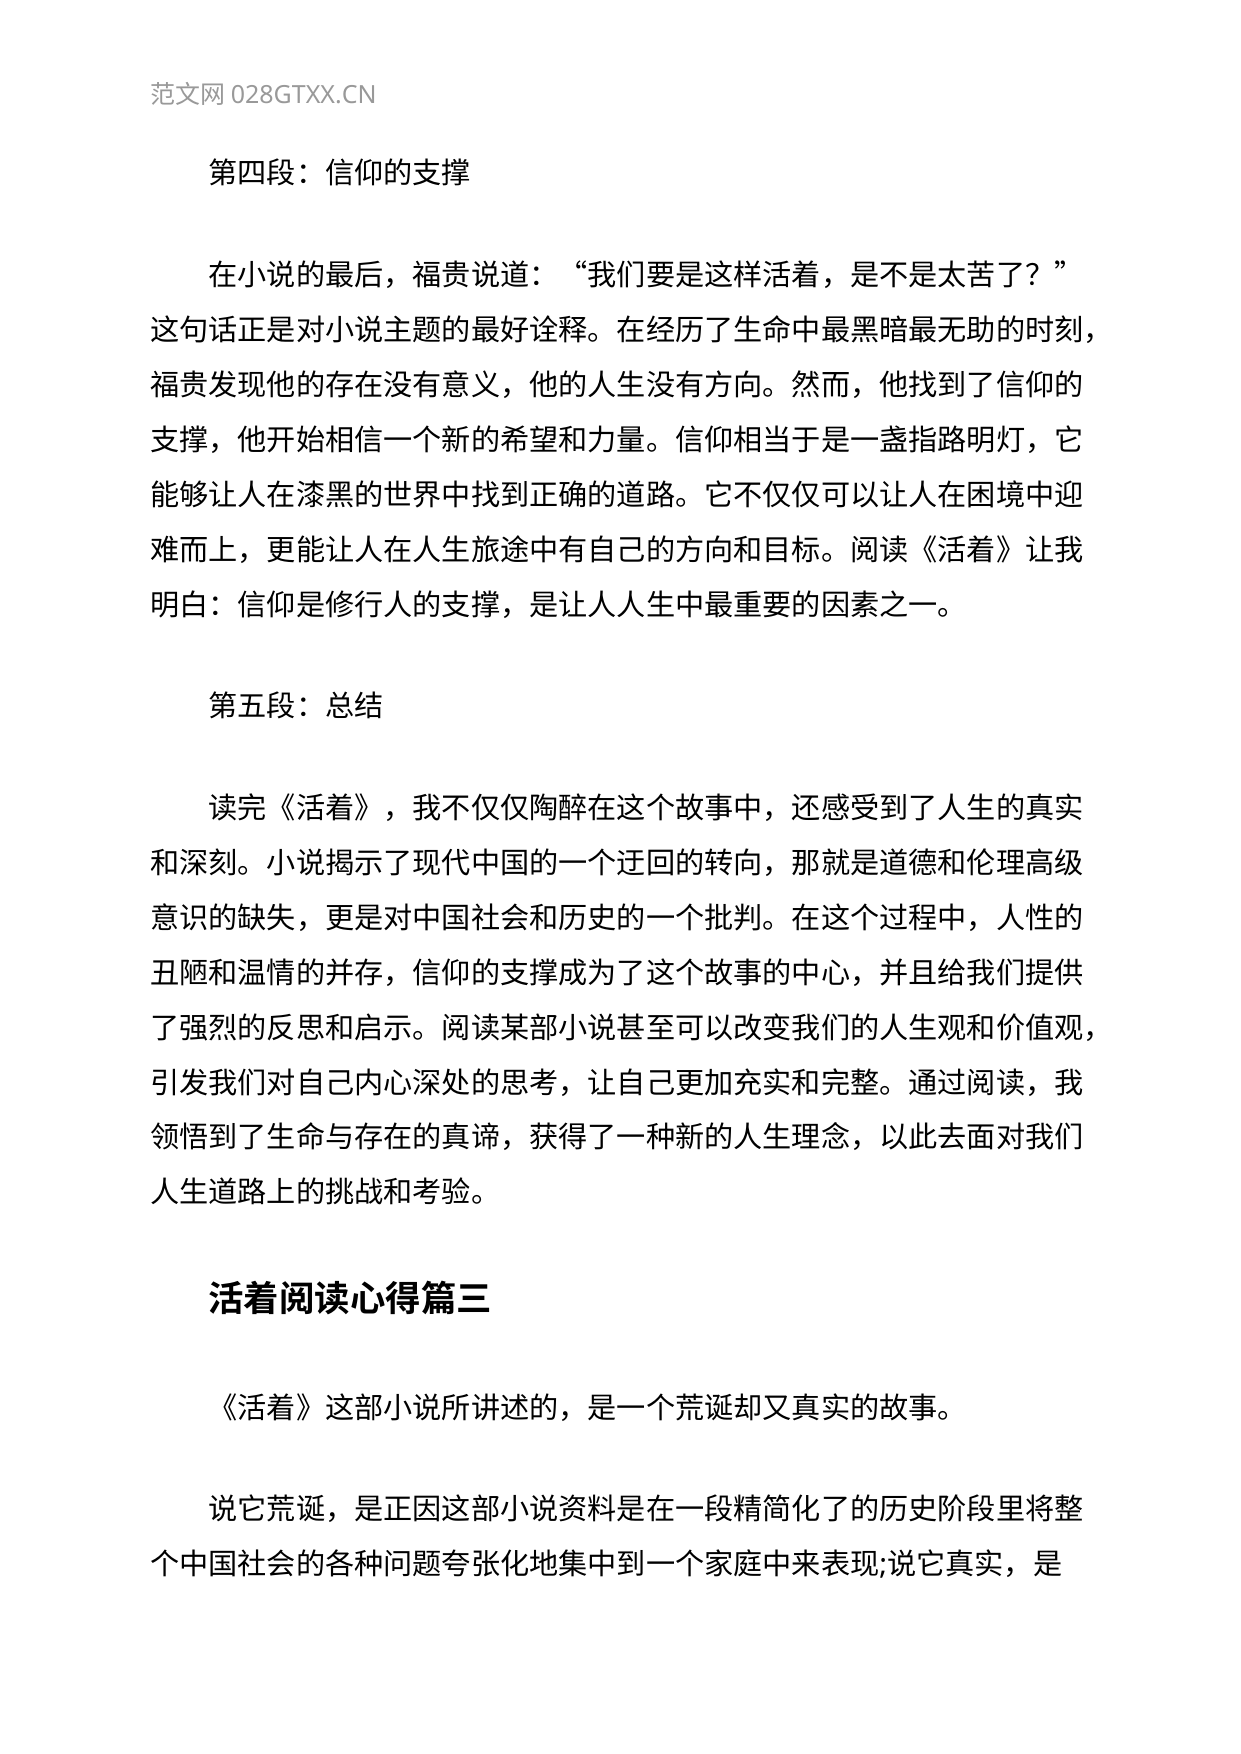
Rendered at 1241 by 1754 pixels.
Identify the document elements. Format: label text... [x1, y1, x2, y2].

text 活着阅读心得篇三 [150, 1271, 1090, 1322]
text 第五段：总结 [150, 683, 1090, 725]
text 第四段：信仰的支撑 [150, 150, 1090, 192]
text 读完《活着》，我不仅仅陶醉在这个故事中，还感受到了人生的真实和深刻。小说揭示了现代中国的一个迂回的转向，那就是道德和伦理高级意识的缺失，更是对中国社会和历史的一个批判。在这个过程中，人性的丑陋和温情的并存，信仰的支撑成为了这个故事的中心，并且给我们提供了强烈的反思和启示。阅读某部小说甚至可以改变我们的人生观和价值观，引发我们对自己内心深处的思考，让自己更加充实和完整。通过阅读，我领悟到了生命与存在的真谛，获得了一种新的人生理念，以此去面对我们人生道路上的挑战和考验。 [150, 785, 1090, 1211]
text 《活着》这部小说所讲述的，是一个荒诞却又真实的故事。 [150, 1384, 1090, 1426]
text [150, 1486, 1090, 1583]
text 在小说的最后，福贵说道：“我们要是这样活着，是不是太苦了？”这句话正是对小说主题的最好诠释。在经历了生命中最黑暗最无助的时刻，福贵发现他的存在没有意义，他的人生没有方向。然而，他找到了信仰的支撑，他开始相信一个新的希望和力量。信仰相当于是一盏指路明灯，它能够让人在漆黑的世界中找到正确的道路。它不仅仅可以让人在困境中迎难而上，更能让人在人生旅途中有自己的方向和目标。阅读《活着》让我明白：信仰是修行人的支撑，是让人人生中最重要的因素之一。 [150, 252, 1090, 623]
